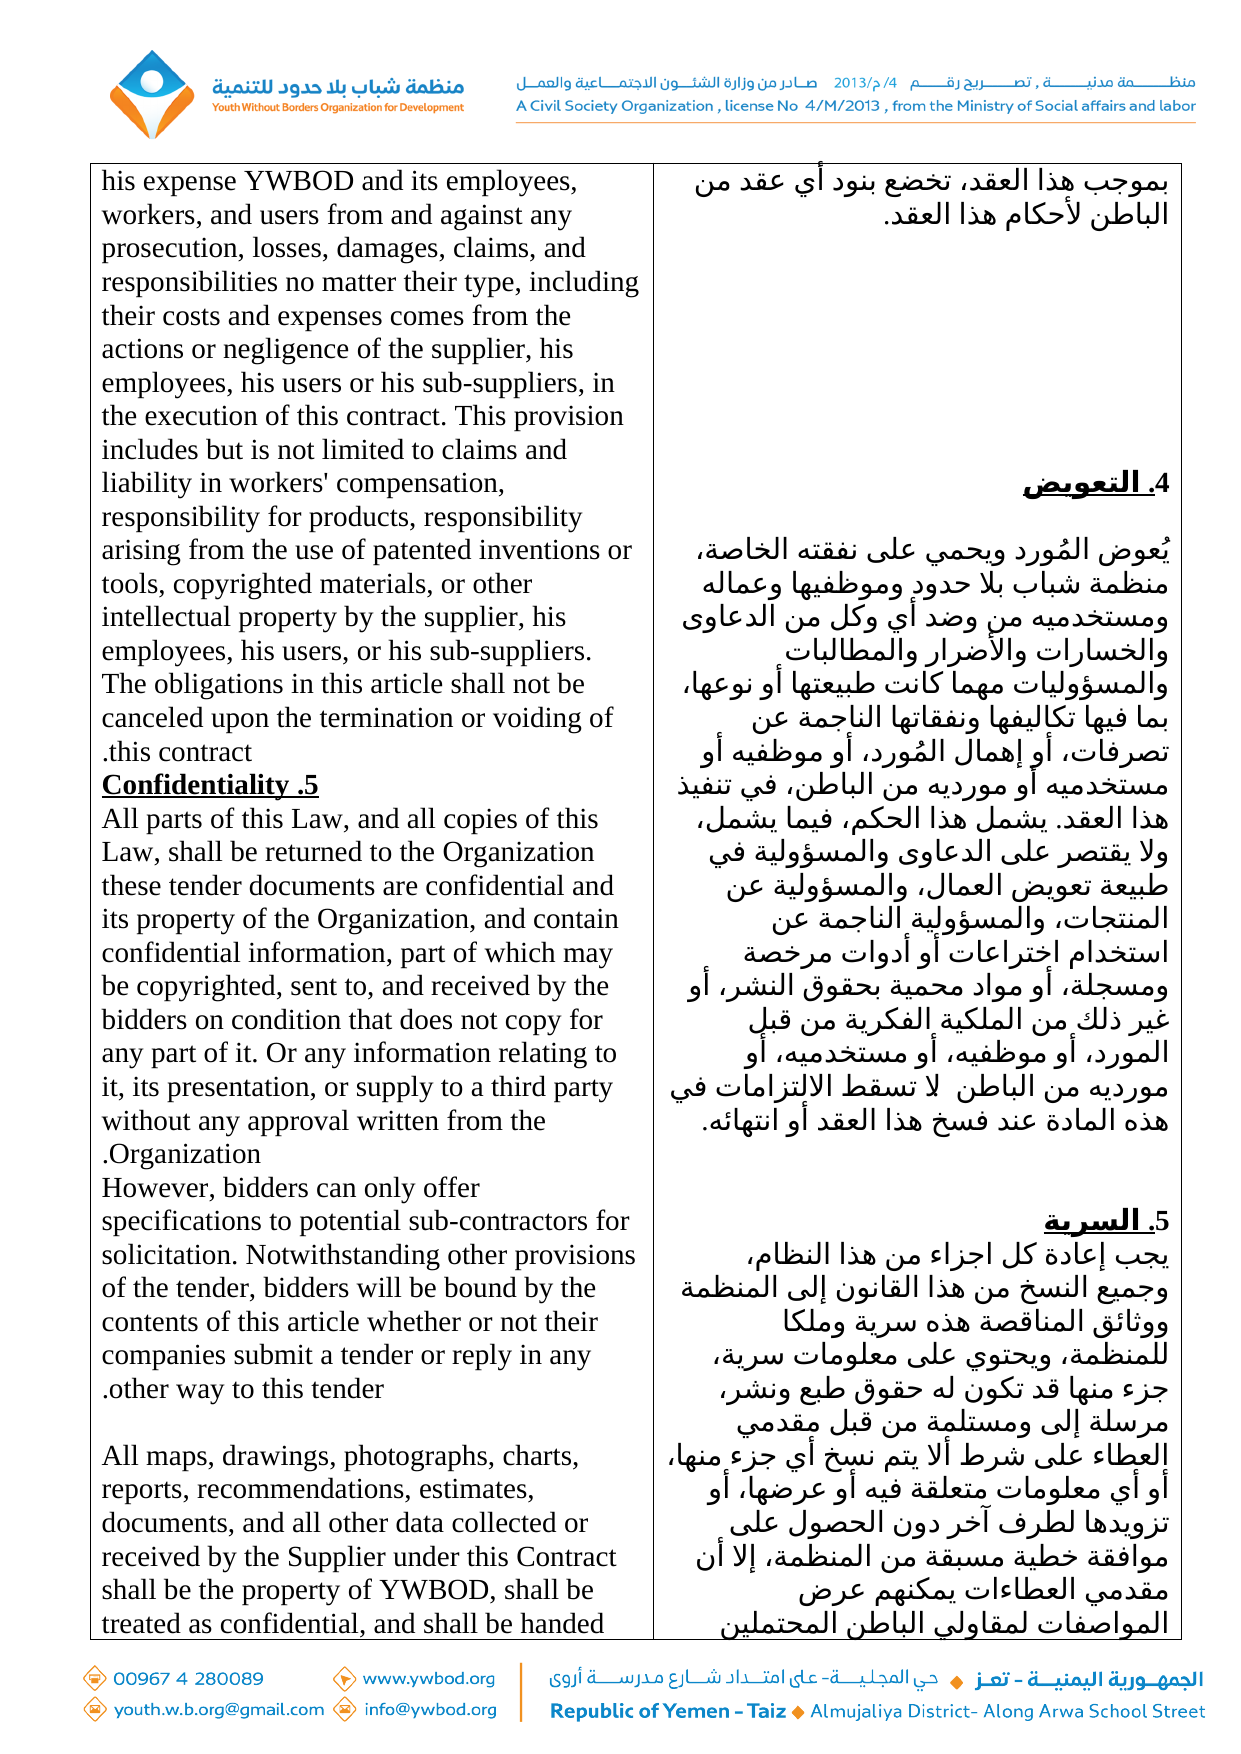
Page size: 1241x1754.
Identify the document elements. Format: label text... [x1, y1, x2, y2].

picture [74, 38, 1231, 148]
picture [48, 1651, 1241, 1736]
